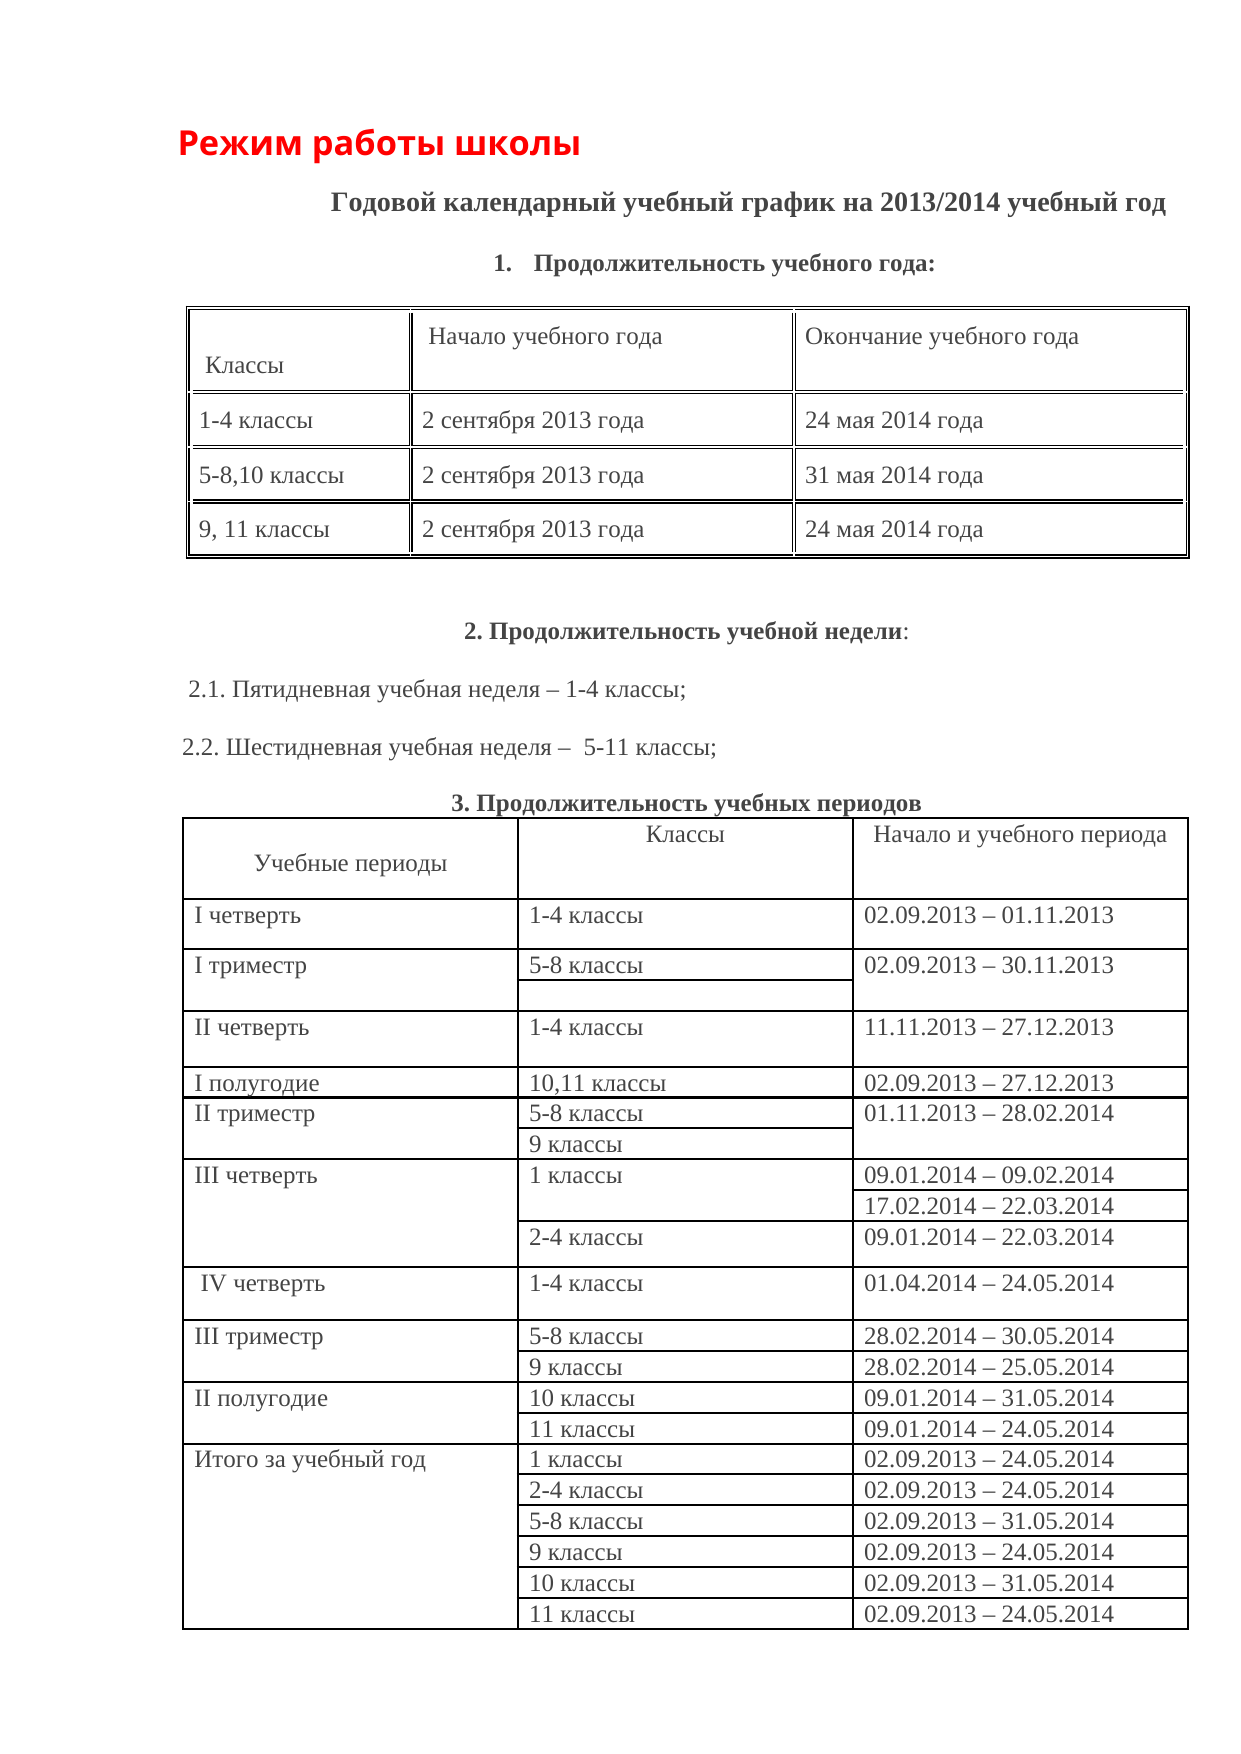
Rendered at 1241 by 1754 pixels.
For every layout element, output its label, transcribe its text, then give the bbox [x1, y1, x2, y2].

text Режим работы школы [177, 118, 1152, 165]
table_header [177, 175, 1196, 1634]
